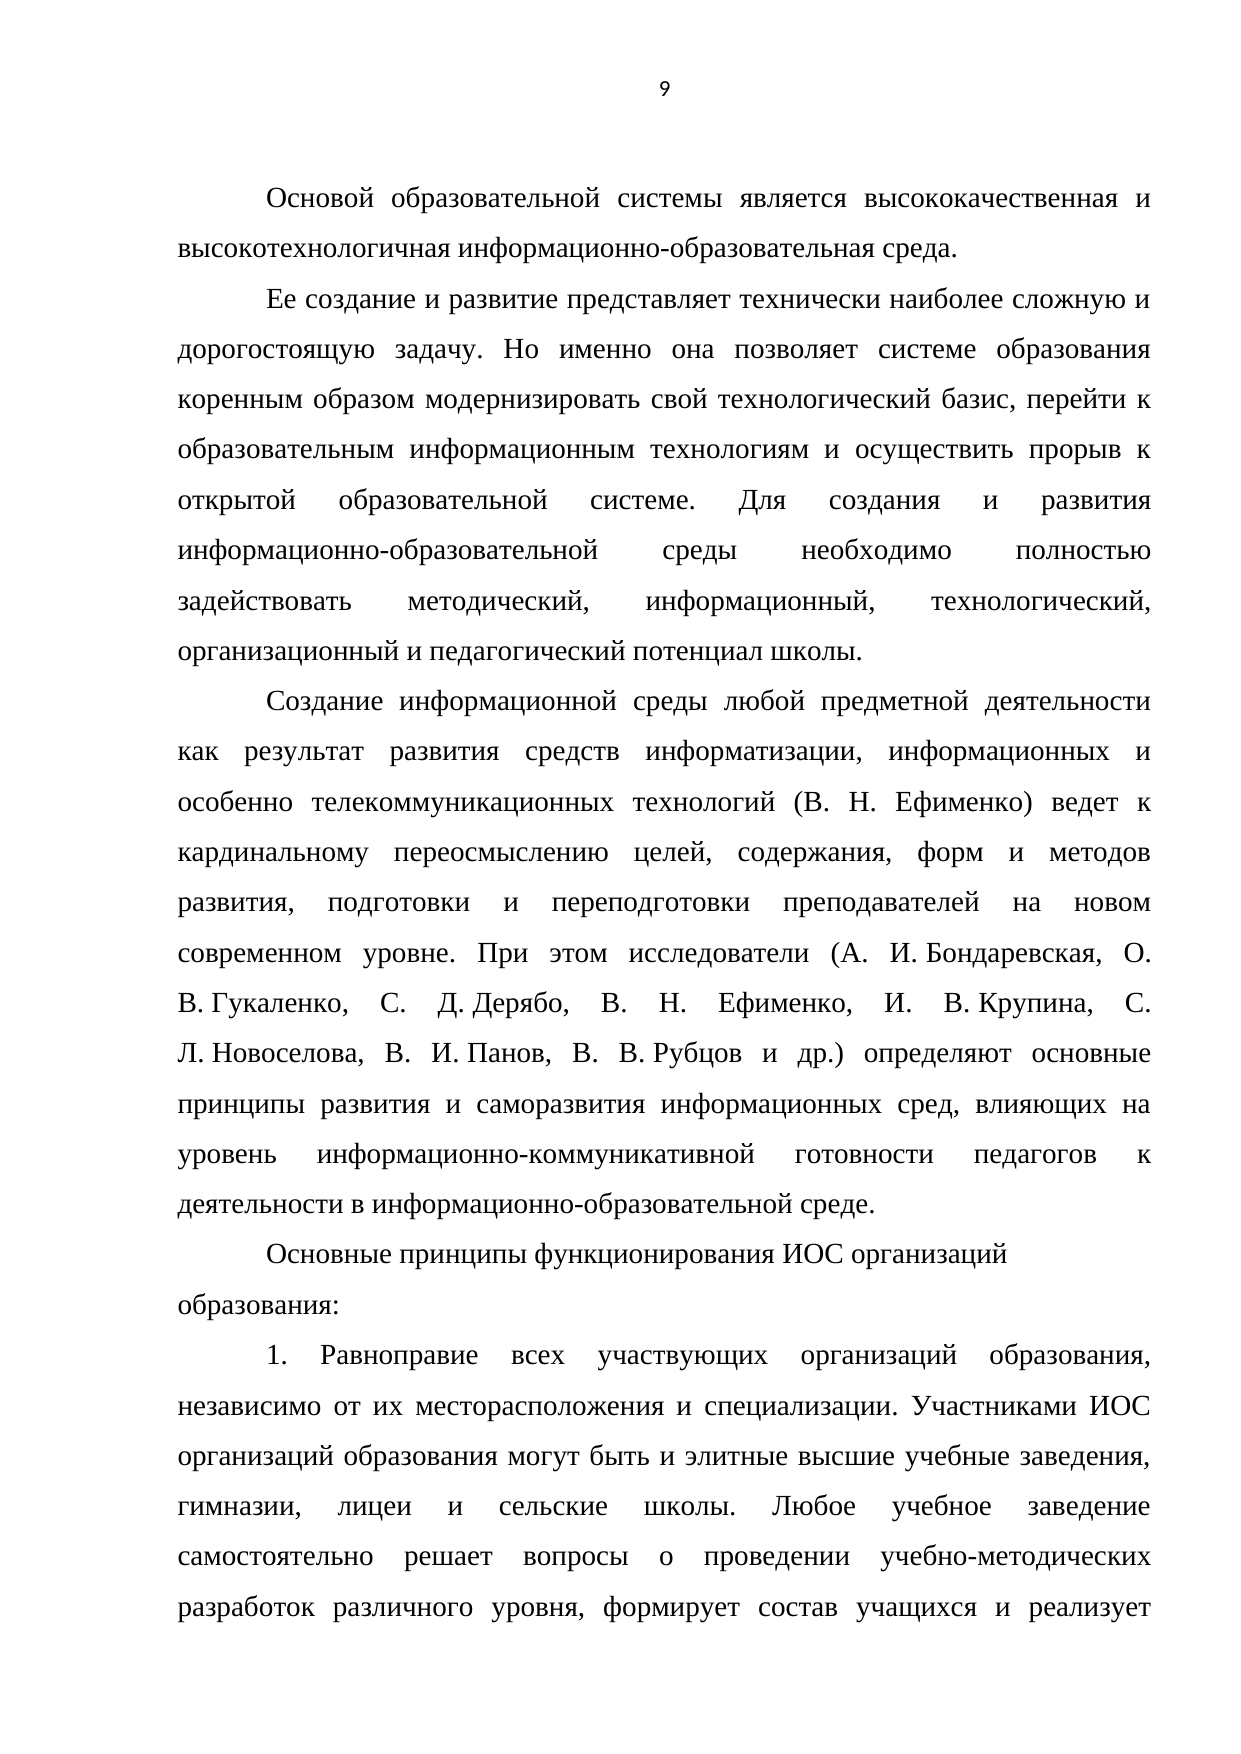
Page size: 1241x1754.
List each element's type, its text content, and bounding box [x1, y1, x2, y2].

text Основой образовательной системы является высококачественная и высокотехнологичная информационно-образовательная среда. [177, 180, 1152, 264]
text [177, 1337, 1152, 1622]
text Ее создание и развитие представляет технически наиболее сложную и дорогостоящую задачу. Но именно она позволяет системе образования коренным образом модернизировать свой технологический базис, перейти к образовательным информационным технологиям и осуществить прорыв к открытой образовательной системе. Для создания и развития информационно-образовательной среды необходимо полностью задействовать методический, информационный, технологический, организационный и педагогический потенциал школы. [177, 281, 1152, 666]
text Основные принципы функционирования ИОС организаций образования: [177, 1237, 1152, 1321]
text Создание информационной среды любой предметной деятельности как результат развития средств информатизации, информационных и особенно телекоммуникационных технологий (В. Н. Ефименко) ведет к кардинальному переосмыслению целей, содержания, форм и методов развития, подготовки и переподготовки преподавателей на новом современном уровне. При этом исследователи (А. И. Бондаревская, О. В. Гукаленко, С. Д. Дерябо, В. Н. Ефименко, И. В. Крупина, С. Л. Новоселова, В. И. Панов, В. В. Рубцов и др.) определяют основные принципы развития и саморазвития информационных сред, влияющих на уровень информационно-коммуникативной готовности педагогов к деятельности в информационно-образовательной среде. [177, 683, 1152, 1220]
